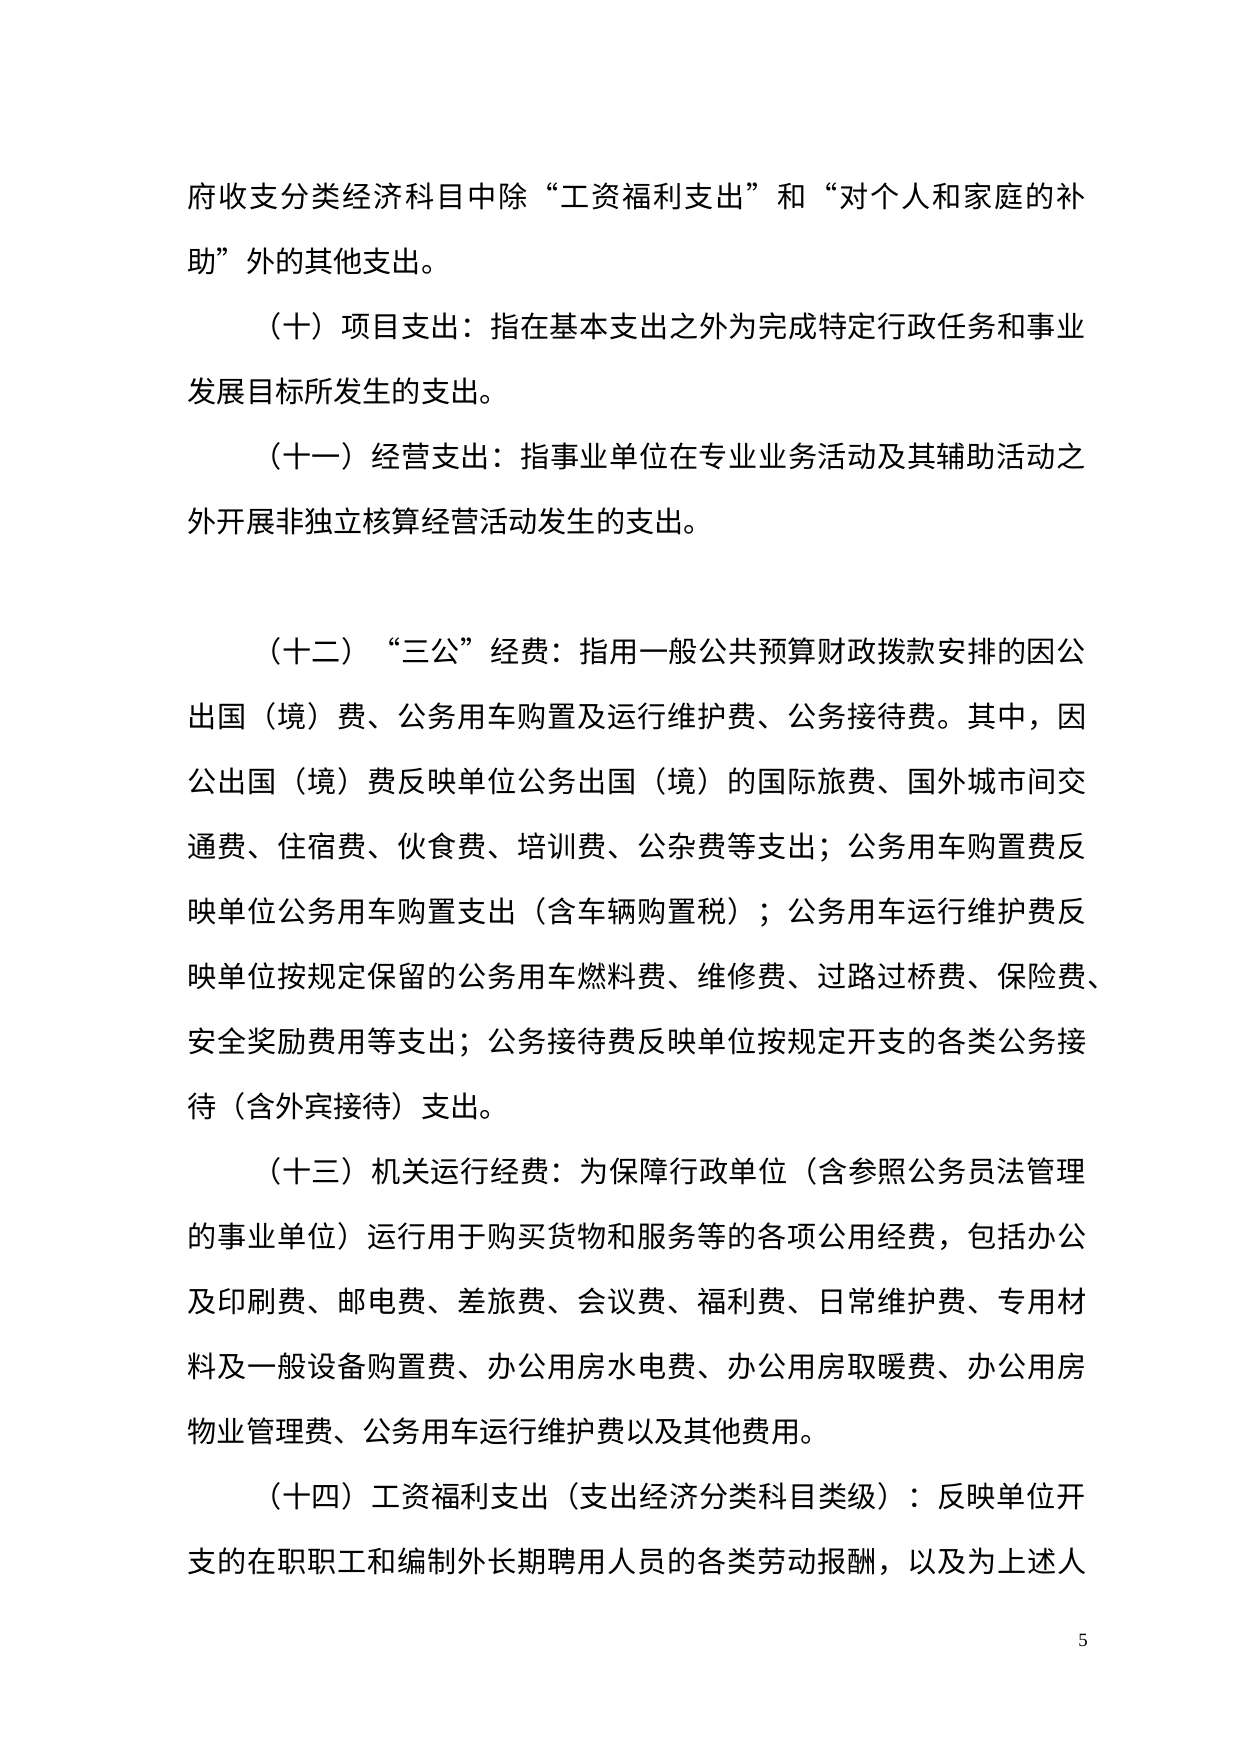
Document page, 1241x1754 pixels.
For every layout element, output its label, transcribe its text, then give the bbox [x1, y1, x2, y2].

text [187, 1462, 1087, 1592]
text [187, 162, 1087, 292]
text （十）项目支出：指在基本支出之外为完成特定行政任务和事业发展目标所发生的支出。 [187, 292, 1087, 422]
text （十三）机关运行经费：为保障行政单位（含参照公务员法管理的事业单位）运行用于购买货物和服务等的各项公用经费，包括办公及印刷费、邮电费、差旅费、会议费、福利费、日常维护费、专用材料及一般设备购置费、办公用房水电费、办公用房取暖费、办公用房物业管理费、公务用车运行维护费以及其他费用。 [187, 1137, 1087, 1462]
text （十二）“三公”经费：指用一般公共预算财政拨款安排的因公出国（境）费、公务用车购置及运行维护费、公务接待费。其中，因公出国（境）费反映单位公务出国（境）的国际旅费、国外城市间交通费、住宿费、伙食费、培训费、公杂费等支出；公务用车购置费反映单位公务用车购置支出（含车辆购置税）；公务用车运行维护费反映单位按规定保留的公务用车燃料费、维修费、过路过桥费、保险费、安全奖励费用等支出；公务接待费反映单位按规定开支的各类公务接待（含外宾接待）支出。 [187, 617, 1087, 1137]
text （十一）经营支出：指事业单位在专业业务活动及其辅助活动之外开展非独立核算经营活动发生的支出。 [187, 422, 1087, 552]
